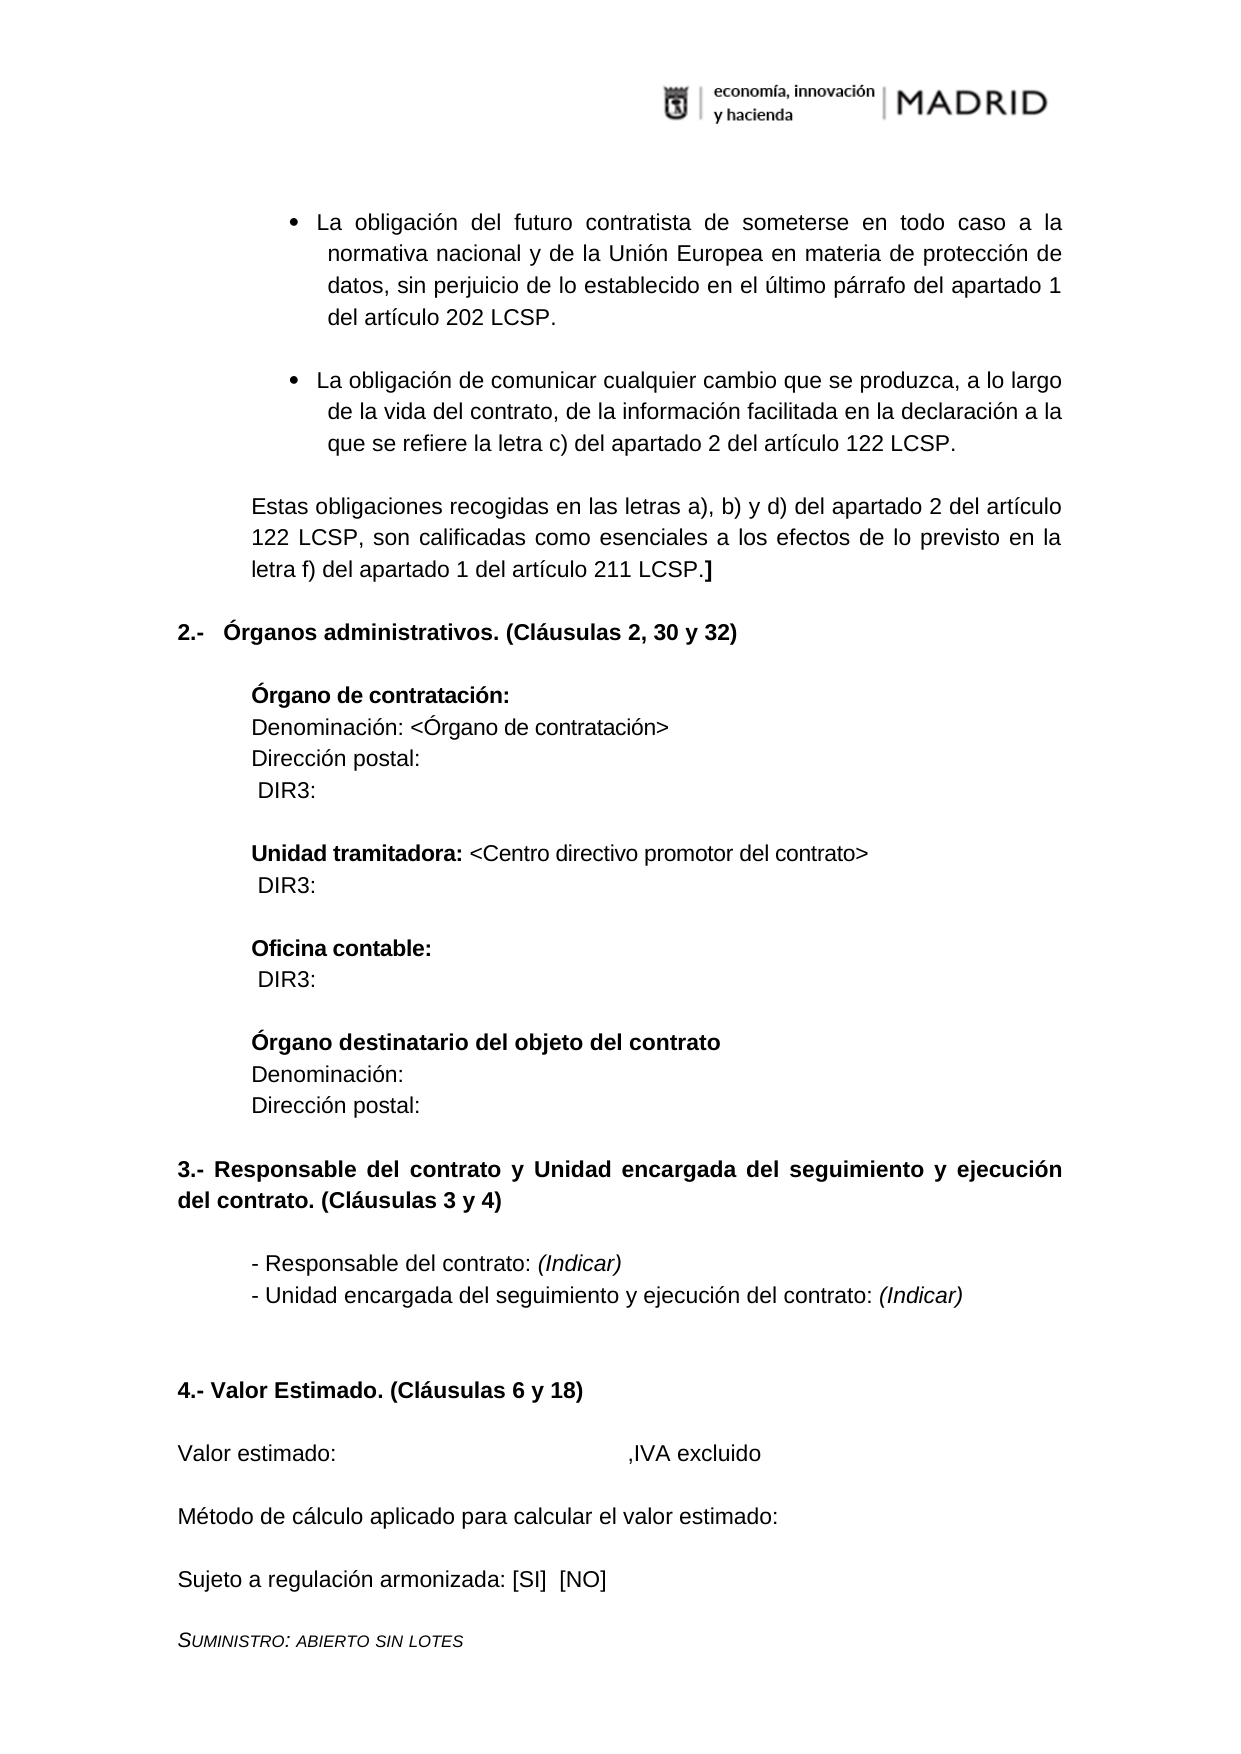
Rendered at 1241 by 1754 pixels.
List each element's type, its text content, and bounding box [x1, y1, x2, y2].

text Método de cálculo aplicado para calcular el valor estimado: [177, 1503, 1063, 1529]
text Estas obligaciones recogidas en las letras a), b) y d) del apartado 2 del artículo 122 LCSP, son calificadas como esenciales a los efectos de lo previsto en la letra f) del apartado 1 del artículo 211 LCSP.] [251, 493, 1063, 582]
text 3.- Responsable del contrato y Unidad encargada del seguimiento y ejecución del contrato. (Cláusulas 3 y 4) [177, 1156, 1063, 1213]
text DIR3: [177, 777, 1063, 803]
text Denominación: [177, 1061, 1063, 1087]
text 4.- Valor Estimado. (Cláusulas 6 y 18) [177, 1377, 1063, 1403]
text Órgano destinatario del objeto del contrato [177, 1029, 1063, 1056]
text DIR3: [177, 966, 1063, 993]
text 2.- Órganos administrativos. (Cláusulas 2, 30 y 32) [177, 619, 1063, 645]
text Oficina contable: [177, 935, 1063, 961]
text Sujeto a regulación armonizada: [SI] [NO] [177, 1566, 1063, 1592]
text DIR3: [177, 872, 1063, 898]
text - Unidad encargada del seguimiento y ejecución del contrato: (Indicar) [177, 1282, 1063, 1308]
text Órgano de contratación: [177, 682, 1063, 708]
text Dirección postal: [177, 745, 1063, 772]
text Unidad tramitadora: <Centro directivo promotor del contrato> [177, 840, 1063, 866]
picture [643, 73, 1064, 141]
list La obligación del futuro contratista de someterse en todo caso a la normativa nacional y de la Unión Europea en materia de protección de datos, sin perjuicio de lo establecido en el último párrafo del apartado 1 del artículo 202 LCSP. [290, 209, 1063, 330]
text Dirección postal: [177, 1092, 1063, 1119]
list La obligación de comunicar cualquier cambio que se produzca, a lo largo de la vida del contrato, de la información facilitada en la declaración a la que se refiere la letra c) del apartado 2 del artículo 122 LCSP. [290, 367, 1063, 456]
text Valor estimado: ,IVA excluido [177, 1440, 1063, 1466]
text - Responsable del contrato: (Indicar) [177, 1250, 1063, 1277]
text Denominación: <Órgano de contratación> [177, 714, 1063, 740]
